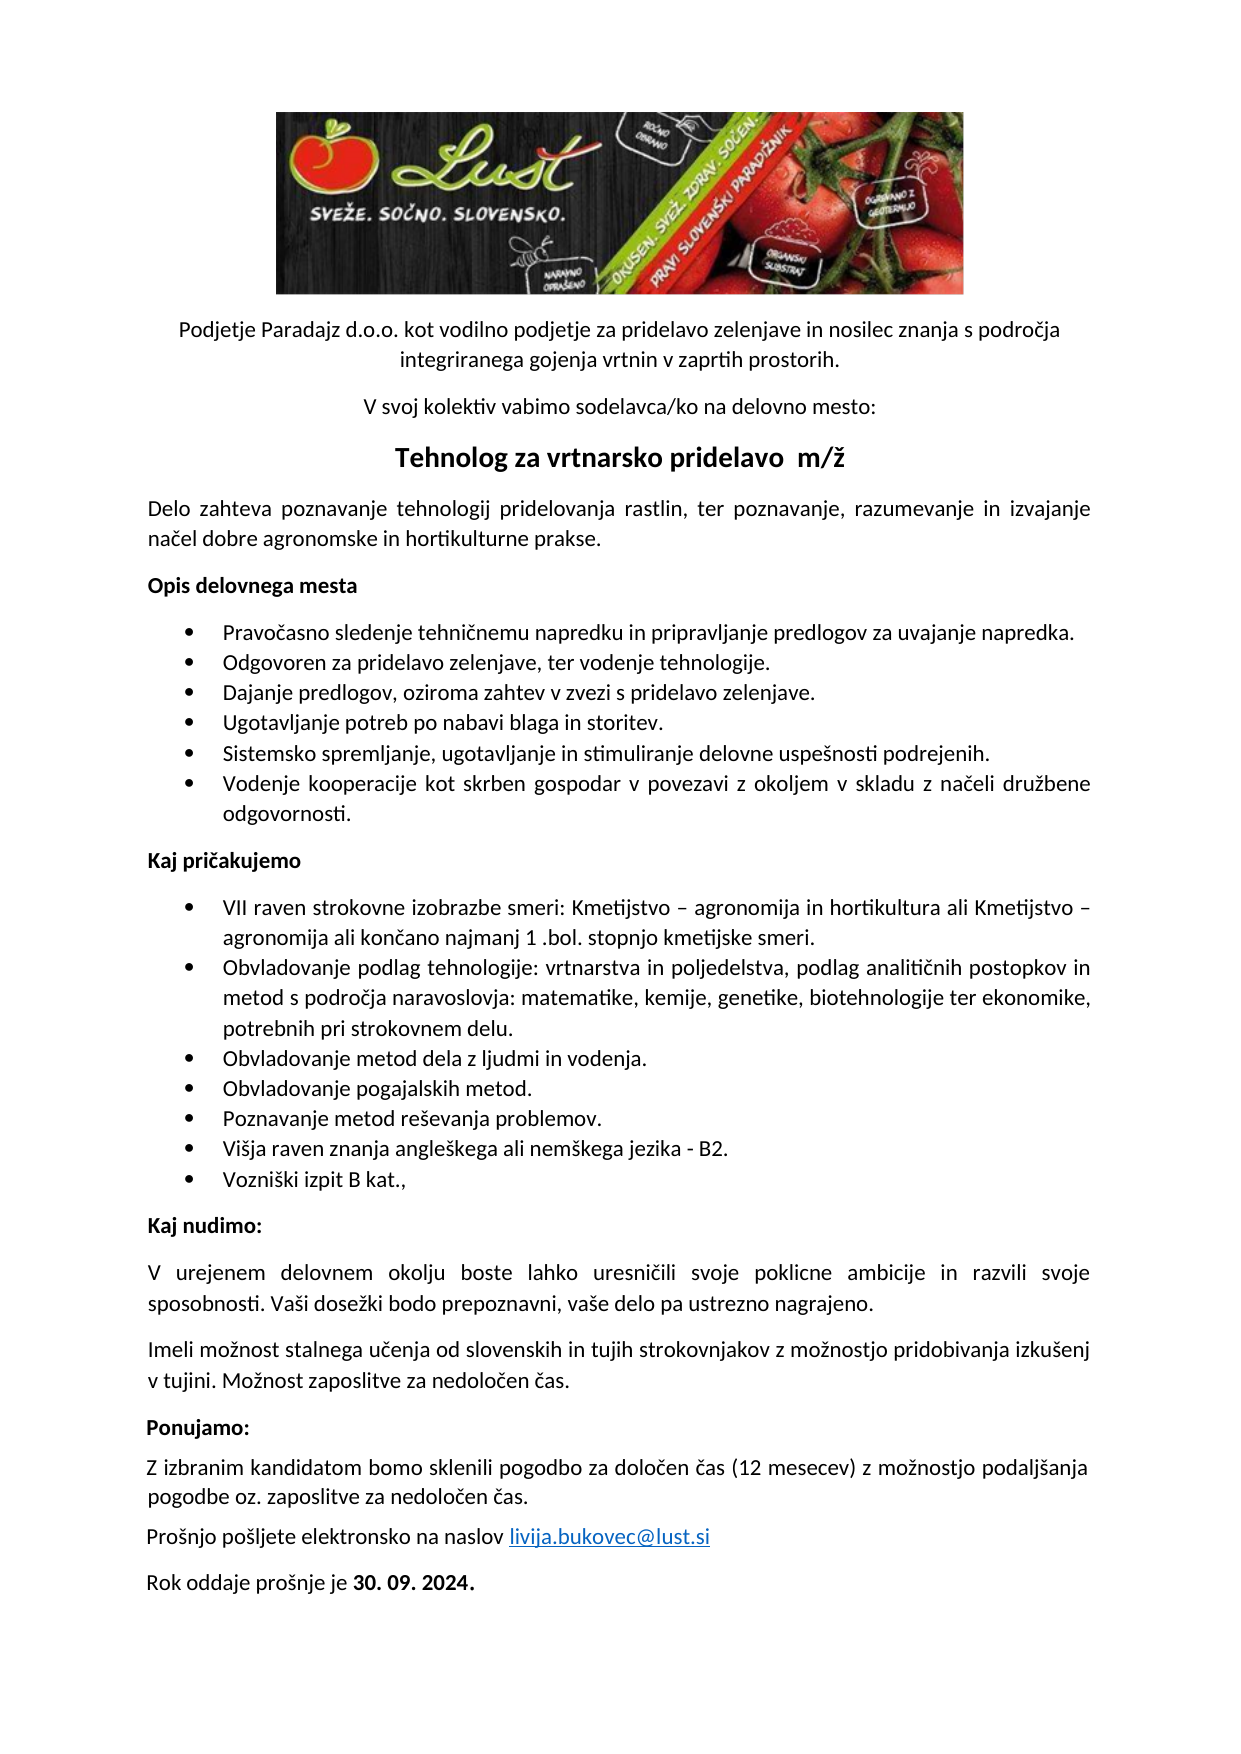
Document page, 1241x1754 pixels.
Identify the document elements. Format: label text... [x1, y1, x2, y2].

text Podjetje Paradajz d.o.o. kot vodilno podjetje za pridelavo zelenjave in nosilec znanja s področja integriranega gojenja vrtnin v zaprtih prostorih. [148, 315, 1092, 373]
list Odgovoren za pridelavo zelenjave, ter vodenje tehnologije. [185, 648, 1092, 676]
list Sistemsko spremljanje, ugotavljanje in stimuliranje delovne uspešnosti podrejenih. [185, 739, 1092, 767]
text V svoj kolektiv vabimo sodelavca/ko na delovno mesto: [148, 392, 1092, 420]
list Obvladovanje metod dela z ljudmi in vodenja. [185, 1044, 1092, 1072]
text Kaj pričakujemo [148, 846, 1092, 874]
text V urejenem delovnem okolju boste lahko uresničili svoje poklicne ambicije in razvili svoje sposobnosti. Vaši dosežki bodo prepoznavni, vaše delo pa ustrezno nagrajeno. [148, 1258, 1092, 1317]
list Vozniški izpit B kat., [185, 1165, 1092, 1193]
text Kaj nudimo: [148, 1212, 1092, 1239]
text Prošnjo pošljete elektronsko na naslov livija.bukovec@lust.si [146, 1522, 1089, 1550]
text Delo zahteva poznavanje tehnologij pridelovanja rastlin, ter poznavanje, razumevanje in izvajanje načel dobre agronomske in hortikulturne prakse. [148, 494, 1092, 552]
text Opis delovnega mesta [148, 571, 1092, 599]
list Obvladovanje pogajalskih metod. [185, 1074, 1092, 1102]
list Vodenje kooperacije kot skrben gospodar v povezavi z okoljem v skladu z načeli družbene odgovornosti. [185, 769, 1092, 827]
list Obvladovanje podlag tehnologije: vrtnarstva in poljedelstva, podlag analitičnih postopkov in metod s področja naravoslovja: matematike, kemije, genetike, biotehnologije ter ekonomike, potrebnih pri strokovnem delu. [185, 953, 1092, 1042]
text Tehnolog za vrtnarsko pridelavo m/ž [148, 439, 1092, 474]
list Dajanje predlogov, oziroma zahtev v zvezi s pridelavo zelenjave. [185, 678, 1092, 706]
list VII raven strokovne izobrazbe smeri: Kmetijstvo – agronomija in hortikultura ali Kmetijstvo – agronomija ali končano najmanj 1 .bol. stopnjo kmetijske smeri. [185, 893, 1092, 951]
text Z izbranim kandidatom bomo sklenili pogodbo za določen čas (12 mesecev) z možnostjo podaljšanja pogodbe oz. zaposlitve za nedoločen čas. [146, 1453, 1089, 1510]
text Rok oddaje prošnje je 30. 09. 2024. [146, 1561, 1089, 1598]
list Poznavanje metod reševanja problemov. [185, 1104, 1092, 1132]
list Višja raven znanja angleškega ali nemškega jezika - B2. [185, 1134, 1092, 1162]
list Pravočasno sledenje tehničnemu napredku in pripravljanje predlogov za uvajanje napredka. [185, 618, 1092, 646]
text Ponujamo: [146, 1413, 1092, 1441]
list Ugotavljanje potreb po nabavi blaga in storitev. [185, 708, 1092, 736]
text Imeli možnost stalnega učenja od slovenskih in tujih strokovnjakov z možnostjo pridobivanja izkušenj v tujini. Možnost zaposlitve za nedoločen čas. [148, 1336, 1092, 1394]
picture [276, 112, 965, 296]
